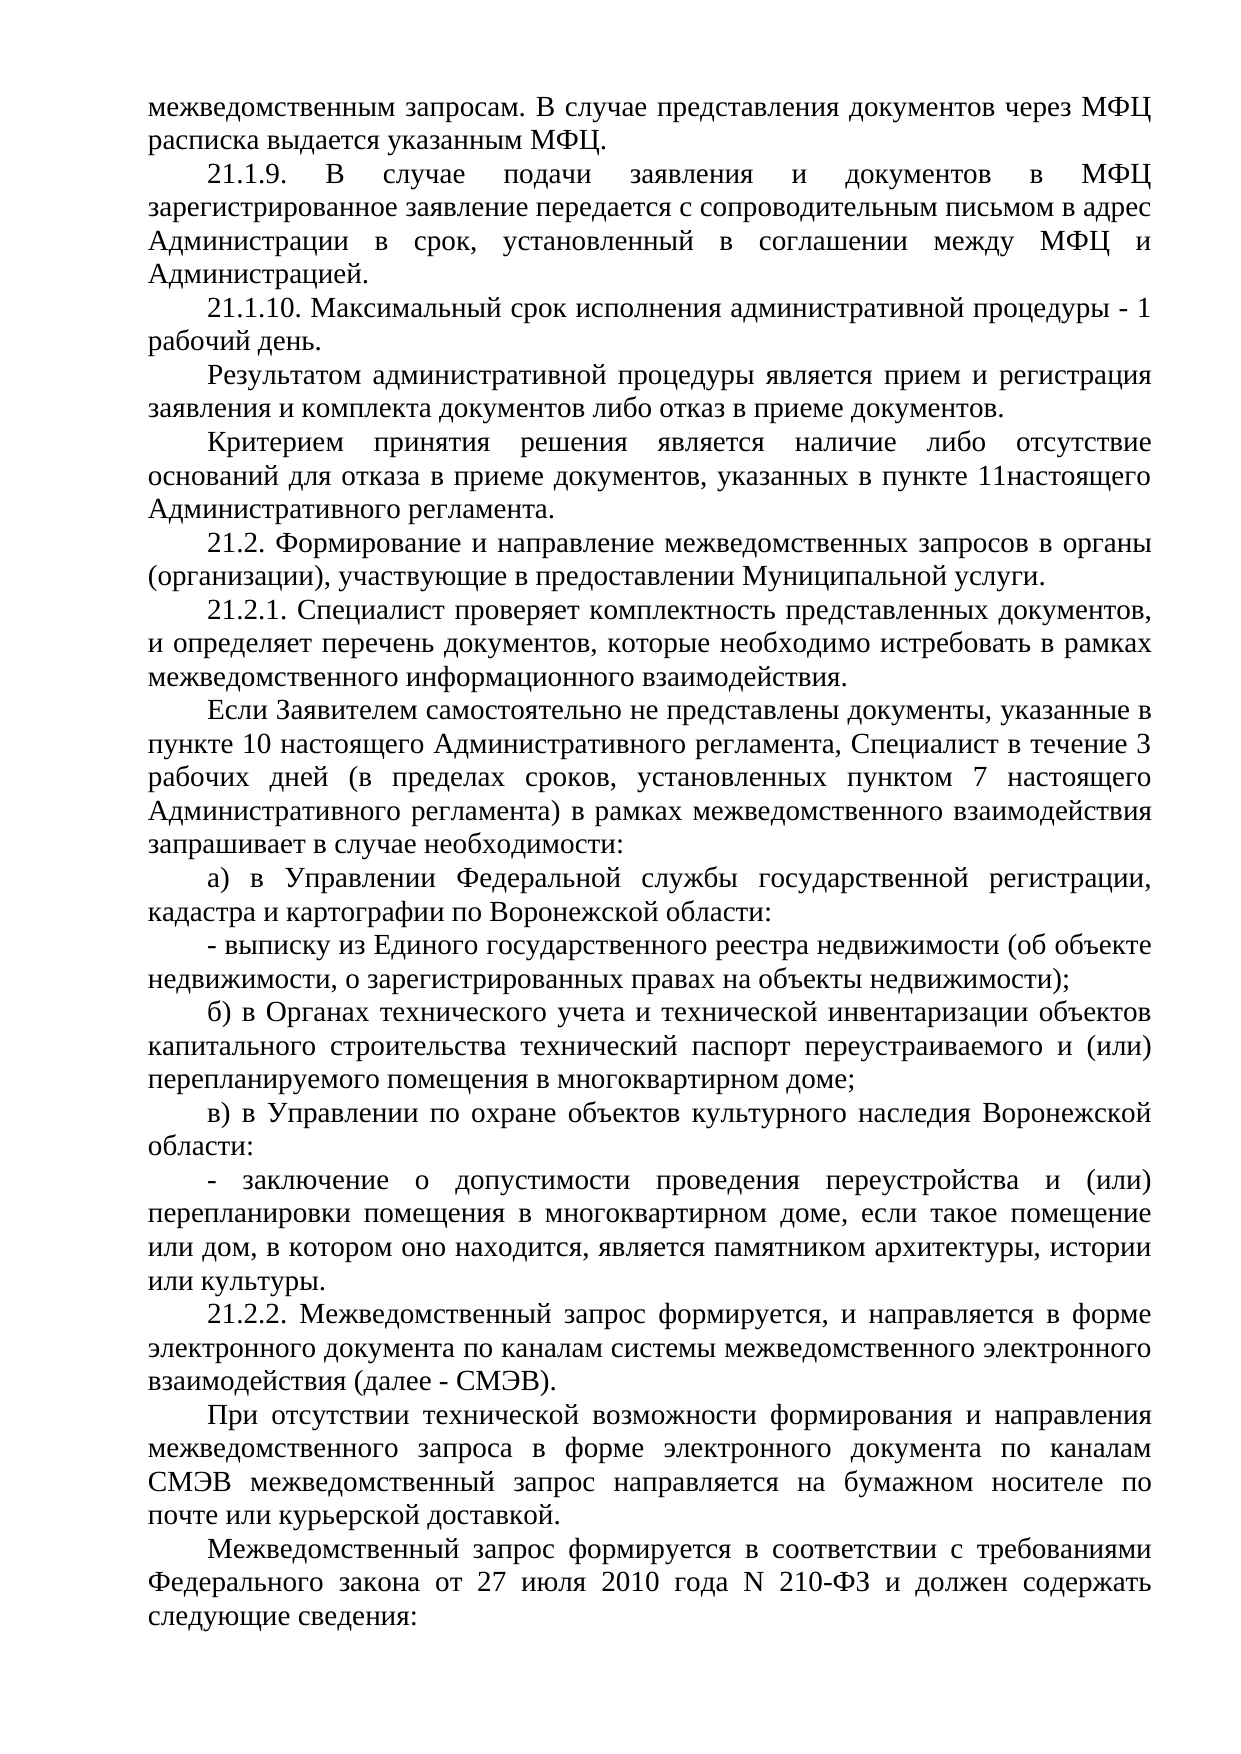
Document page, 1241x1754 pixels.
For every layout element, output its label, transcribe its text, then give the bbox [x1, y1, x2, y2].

text 21.1.10. Максимальный срок исполнения административной процедуры - 1 рабочий день. [148, 290, 1152, 357]
list 21.2. Формирование и направление межведомственных запросов в органы (организации), участвующие в предоставлении Муниципальной услуги. [148, 525, 1152, 592]
text - заключение о допустимости проведения переустройства и (или) перепланировки помещения в многоквартирном доме, если такое помещение или дом, в котором оно находится, является памятником архитектуры, истории или культуры. [148, 1162, 1152, 1296]
text Результатом административной процедуры является прием и регистрация заявления и комплекта документов либо отказ в приеме документов. [148, 357, 1152, 424]
list Критерием принятия решения является наличие либо отсутствие оснований для отказа в приеме документов, указанных в пункте 11настоящего Административного регламента. [148, 424, 1152, 525]
text - выписку из Единого государственного реестра недвижимости (об объекте недвижимости, о зарегистрированных правах на объекты недвижимости); [148, 927, 1152, 994]
text Если Заявителем самостоятельно не представлены документы, указанные в пункте 10 настоящего Административного регламента, Специалист в течение 3 рабочих дней (в пределах сроков, установленных пунктом 7 настоящего Административного регламента) в рамках межведомственного взаимодействия запрашивает в случае необходимости: [148, 692, 1152, 860]
text При отсутствии технической возможности формирования и направления межведомственного запроса в форме электронного документа по каналам СМЭВ межведомственный запрос направляется на бумажном носителе по почте или курьерской доставкой. [148, 1397, 1152, 1531]
list 21.1.9. В случае подачи заявления и документов в МФЦ зарегистрированное заявление передается с сопроводительным письмом в адрес Администрации в срок, установленный в соглашении между МФЦ и Администрацией. [148, 156, 1152, 290]
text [148, 89, 1152, 156]
text в) в Управлении по охране объектов культурного наследия Воронежской области: [148, 1095, 1152, 1162]
text а) в Управлении Федеральной службы государственной регистрации, кадастра и картографии по Воронежской области: [148, 860, 1152, 927]
text б) в Органах технического учета и технической инвентаризации объектов капитального строительства технический паспорт переустраиваемого и (или) перепланируемого помещения в многоквартирном доме; [148, 994, 1152, 1095]
text 21.2.2. Межведомственный запрос формируется, и направляется в форме электронного документа по каналам системы межведомственного электронного взаимодействия (далее - СМЭВ). [148, 1296, 1152, 1397]
text Межведомственный запрос формируется в соответствии с требованиями Федерального закона от 27 июля 2010 года N 210-ФЗ и должен содержать следующие сведения: [148, 1531, 1152, 1632]
list 21.2.1. Специалист проверяет комплектность представленных документов, и определяет перечень документов, которые необходимо истребовать в рамках межведомственного информационного взаимодействия. [148, 592, 1152, 692]
